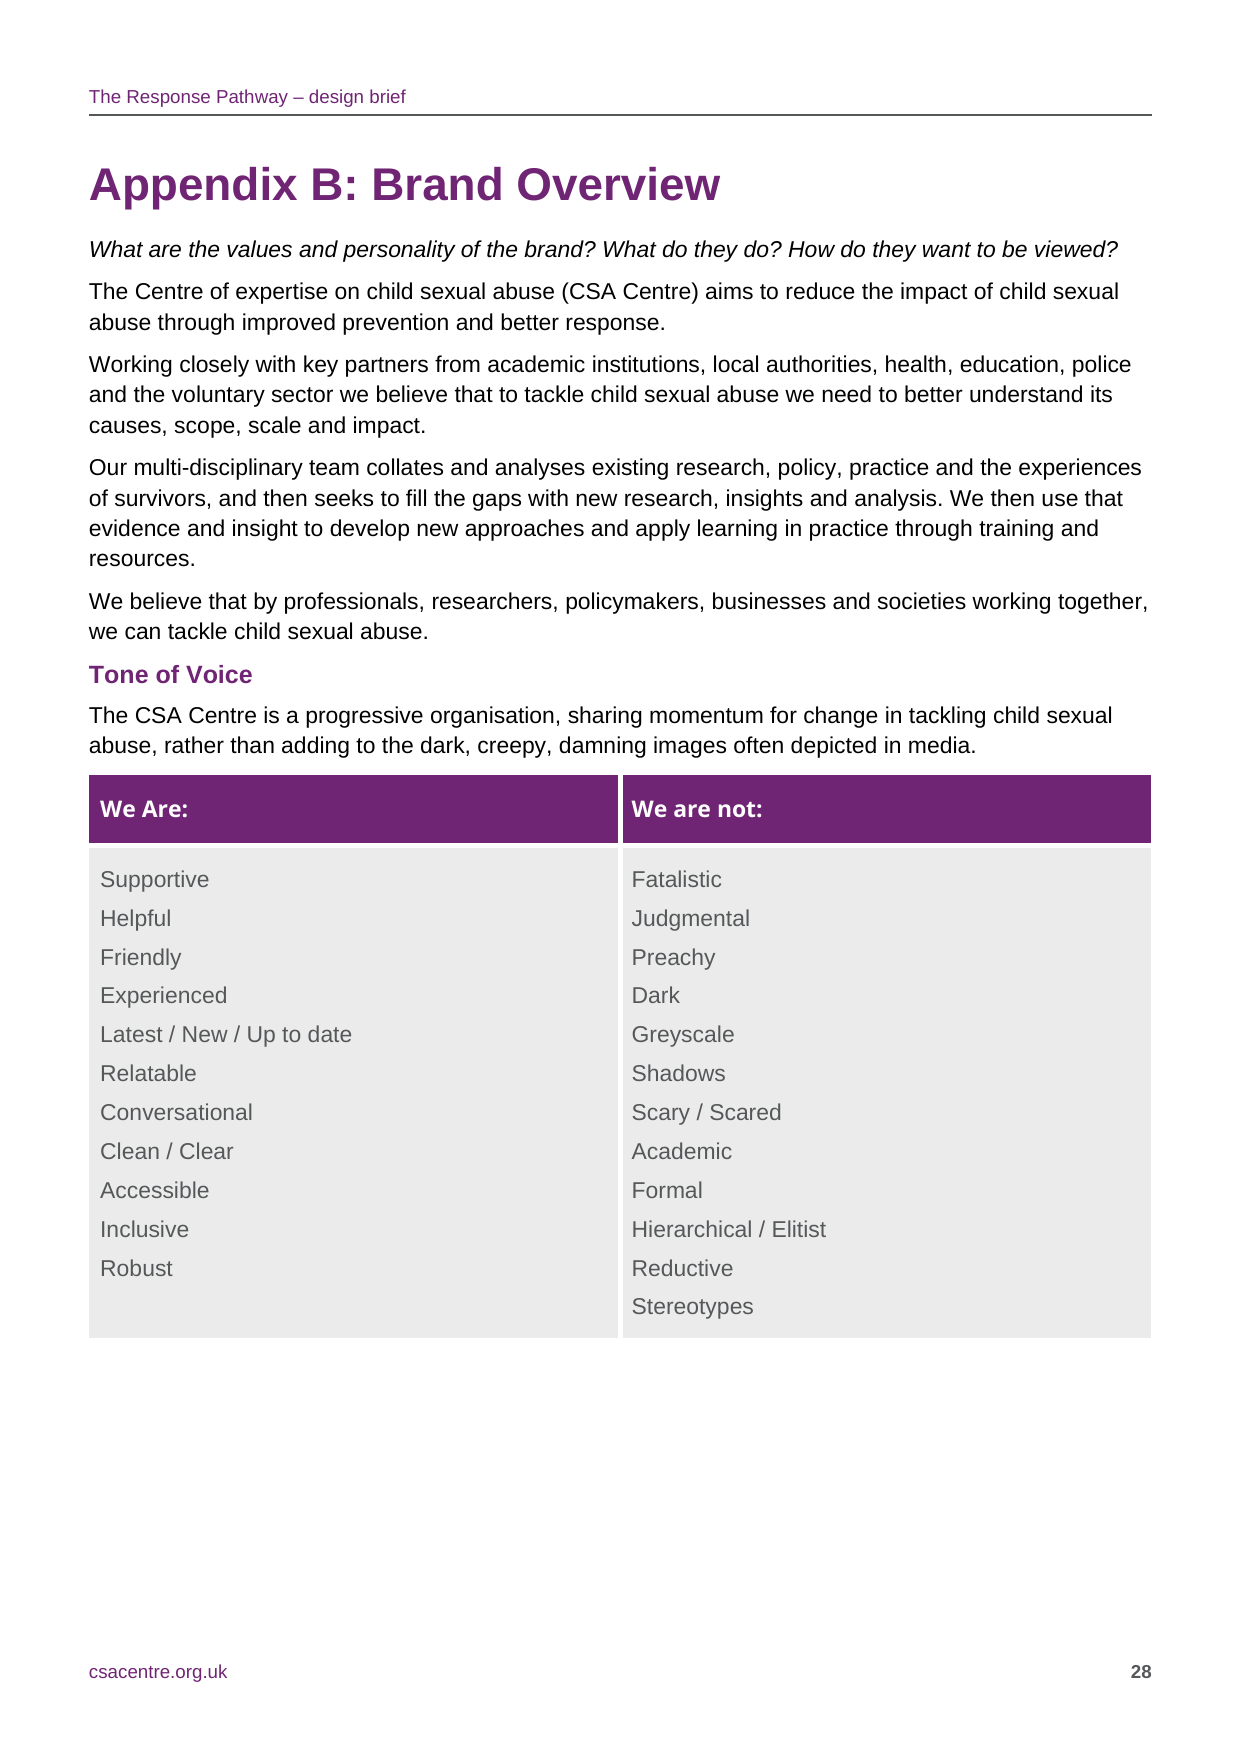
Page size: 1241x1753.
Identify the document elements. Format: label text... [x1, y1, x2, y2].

text What are the values and personality of the brand? What do they do? How do they want to be viewed? [89, 236, 1152, 262]
subtitle Tone of Voice [89, 661, 1152, 689]
table_header We are not: [623, 775, 1151, 843]
text Working closely with key partners from academic institutions, local authorities, health, education, police and the voluntary sector we believe that to tackle child sexual abuse we need to better understand its causes, scope, scale and impact. [89, 351, 1152, 438]
table_cell Supportive Helpful Friendly Experienced Latest / New / Up to date Relatable Conversational Clean / Clear Accessible Inclusive Robust [89, 848, 618, 1338]
text We believe that by professionals, researchers, policymakers, businesses and societies working together, we can tackle child sexual abuse. [89, 588, 1152, 644]
text The CSA Centre is a progressive organisation, sharing momentum for change in tackling child sexual abuse, rather than adding to the dark, creepy, damning images often depicted in media. [89, 702, 1152, 758]
text Our multi-disciplinary team collates and analyses existing research, policy, practice and the experiences of survivors, and then seeks to fill the gaps with new research, insights and analysis. We then use that evidence and insight to develop new approaches and apply learning in practice through training and resources. [89, 454, 1152, 571]
text The Centre of expertise on child sexual abuse (CSA Centre) aims to reduce the impact of child sexual abuse through improved prevention and better response. [89, 278, 1152, 335]
table_header We Are: [89, 775, 618, 843]
table_cell Fatalistic Judgmental Preachy Dark Greyscale Shadows Scary / Scared Academic Formal Hierarchical / Elitist Reductive Stereotypes [623, 848, 1151, 1338]
subtitle Appendix B: Brand Overview [89, 158, 1152, 211]
